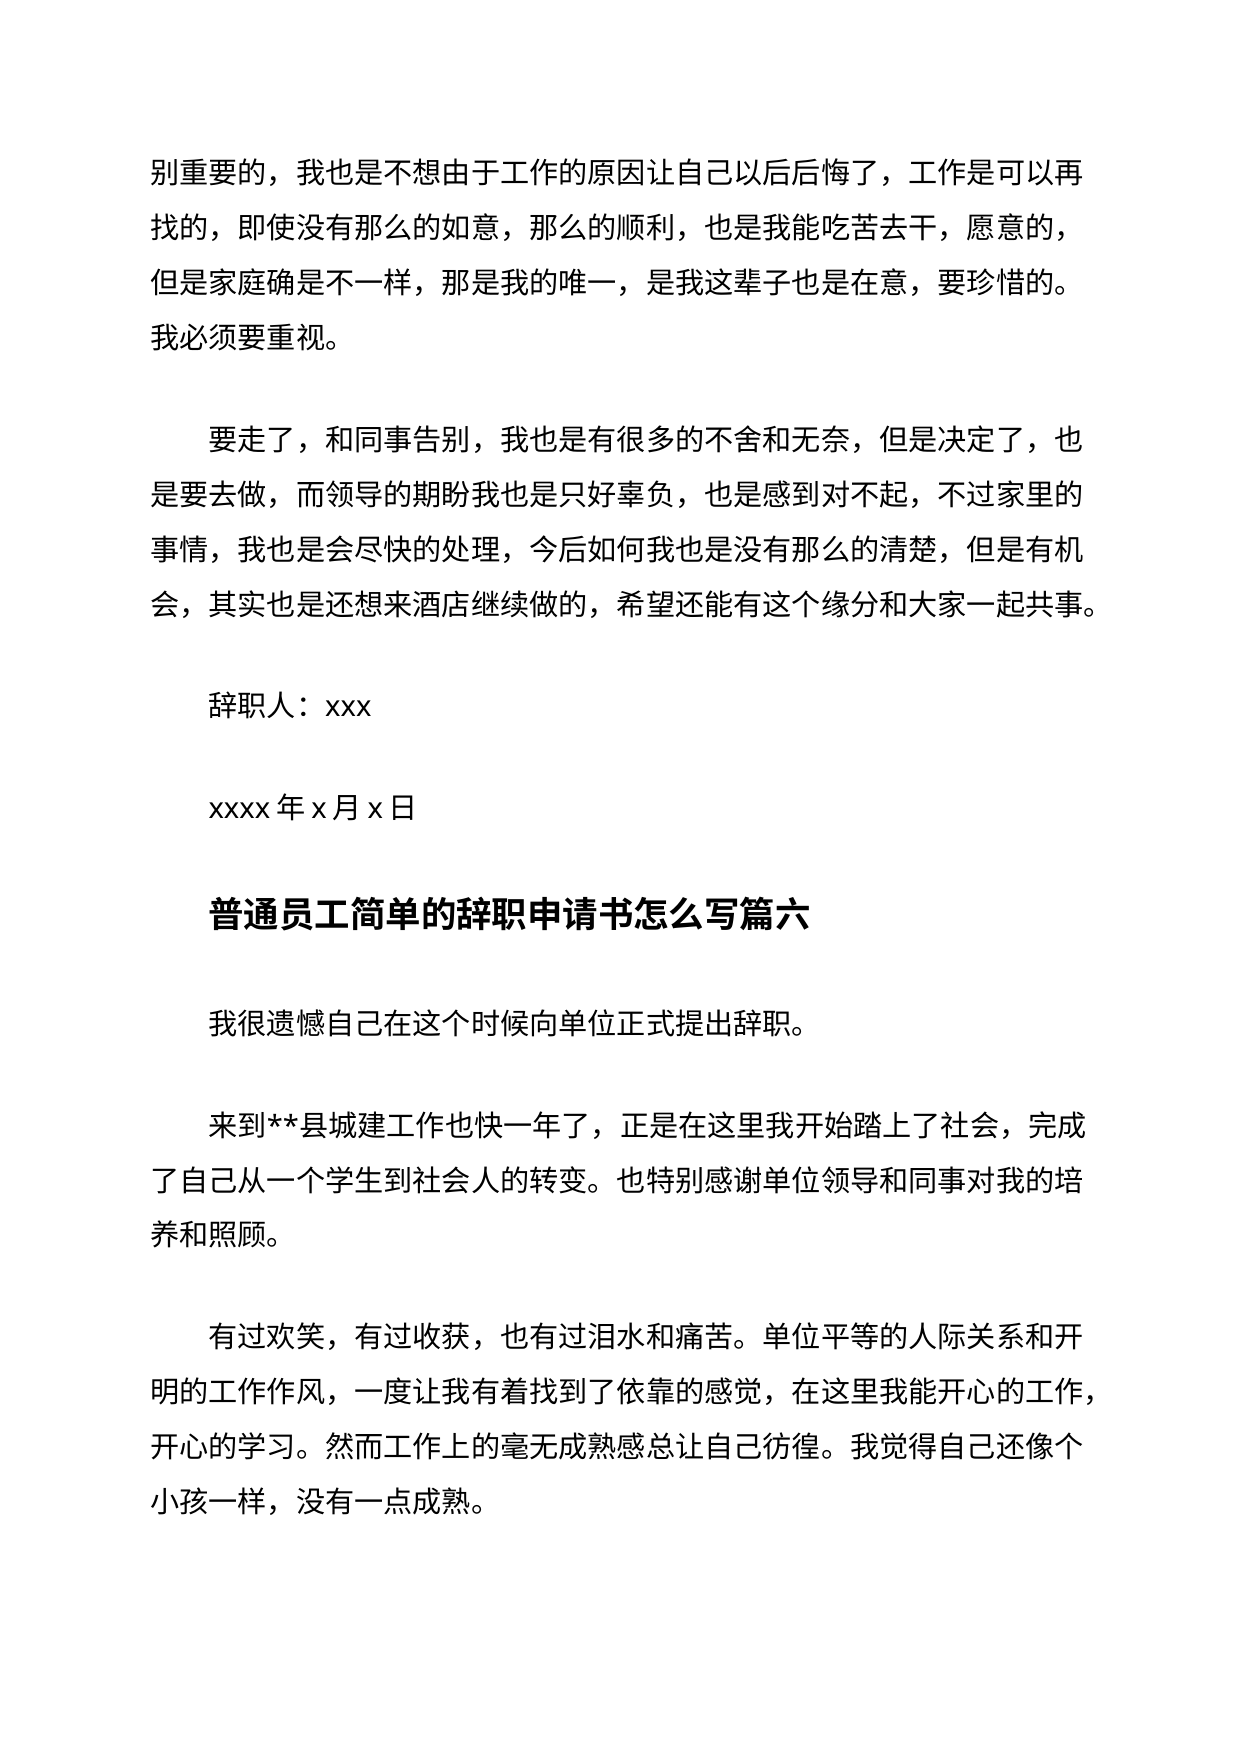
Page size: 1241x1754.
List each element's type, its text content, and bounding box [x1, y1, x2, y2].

text 我很遗憾自己在这个时候向单位正式提出辞职。 [150, 1000, 1090, 1043]
text 辞职人：xxx [150, 683, 1090, 725]
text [150, 150, 1090, 357]
text xxxx年x月x日 [150, 785, 1090, 827]
text 普通员工简单的辞职申请书怎么写篇六 [150, 887, 1090, 938]
text 来到**县城建工作也快一年了，正是在这里我开始踏上了社会，完成了自己从一个学生到社会人的转变。也特别感谢单位领导和同事对我的培养和照顾。 [150, 1102, 1090, 1254]
text 要走了，和同事告别，我也是有很多的不舍和无奈，但是决定了，也是要去做，而领导的期盼我也是只好辜负，也是感到对不起，不过家里的事情，我也是会尽快的处理，今后如何我也是没有那么的清楚，但是有机会，其实也是还想来酒店继续做的，希望还能有这个缘分和大家一起共事。 [150, 416, 1090, 623]
text 有过欢笑，有过收获，也有过泪水和痛苦。单位平等的人际关系和开明的工作作风，一度让我有着找到了依靠的感觉，在这里我能开心的工作，开心的学习。然而工作上的毫无成熟感总让自己彷徨。我觉得自己还像个小孩一样，没有一点成熟。 [150, 1314, 1090, 1521]
